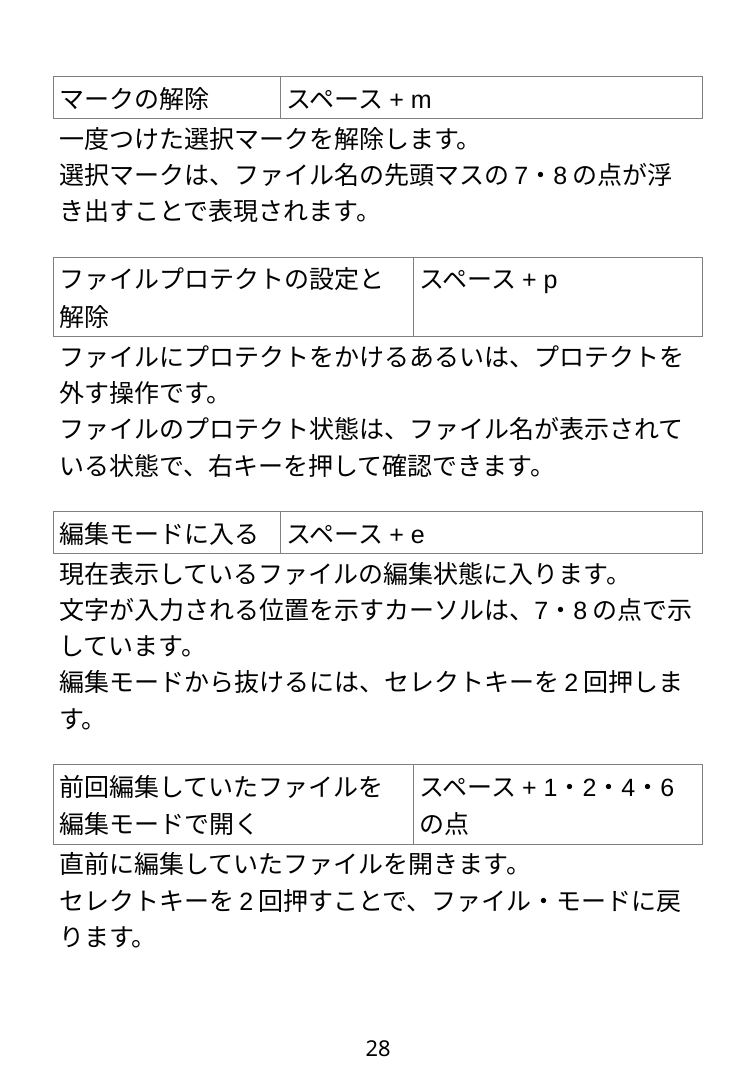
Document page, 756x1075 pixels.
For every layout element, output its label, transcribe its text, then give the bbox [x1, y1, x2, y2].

table_header 前回編集していたファイルを編集モードで開く [54, 765, 413, 844]
table_header スペース + e [281, 512, 702, 553]
table_header 編集モードに入る [54, 512, 280, 553]
text 編集モードから抜けるには、セレクトキーを2回押します。 [59, 663, 697, 735]
text 文字が入力される位置を示すカーソルは、7・8の点で示しています。 [59, 590, 697, 663]
text 現在表示しているファイルの編集状態に入ります。 [59, 554, 697, 590]
text 選択マークは、ファイル名の先頭マスの7・8の点が浮き出すことで表現されます。 [59, 155, 697, 228]
table_header ファイルプロテクトの設定と解除 [54, 258, 413, 336]
text ファイルのプロテクト状態は、ファイル名が表示されている状態で、右キーを押して確認できます。 [59, 410, 697, 482]
table_header スペース + 1・2・4・6の点 [414, 765, 702, 844]
text 直前に編集していたファイルを開きます。 [59, 845, 697, 881]
text セレクトキーを2回押すことで、ファイル・モードに戻ります。 [59, 881, 697, 953]
text ファイルにプロテクトをかけるあるいは、プロテクトを外す操作です。 [59, 337, 697, 410]
text 一度つけた選択マークを解除します。 [59, 119, 697, 155]
table_header マークの解除 [54, 77, 280, 118]
table_header スペース + m [281, 77, 702, 118]
table_header スペース + p [414, 258, 702, 336]
